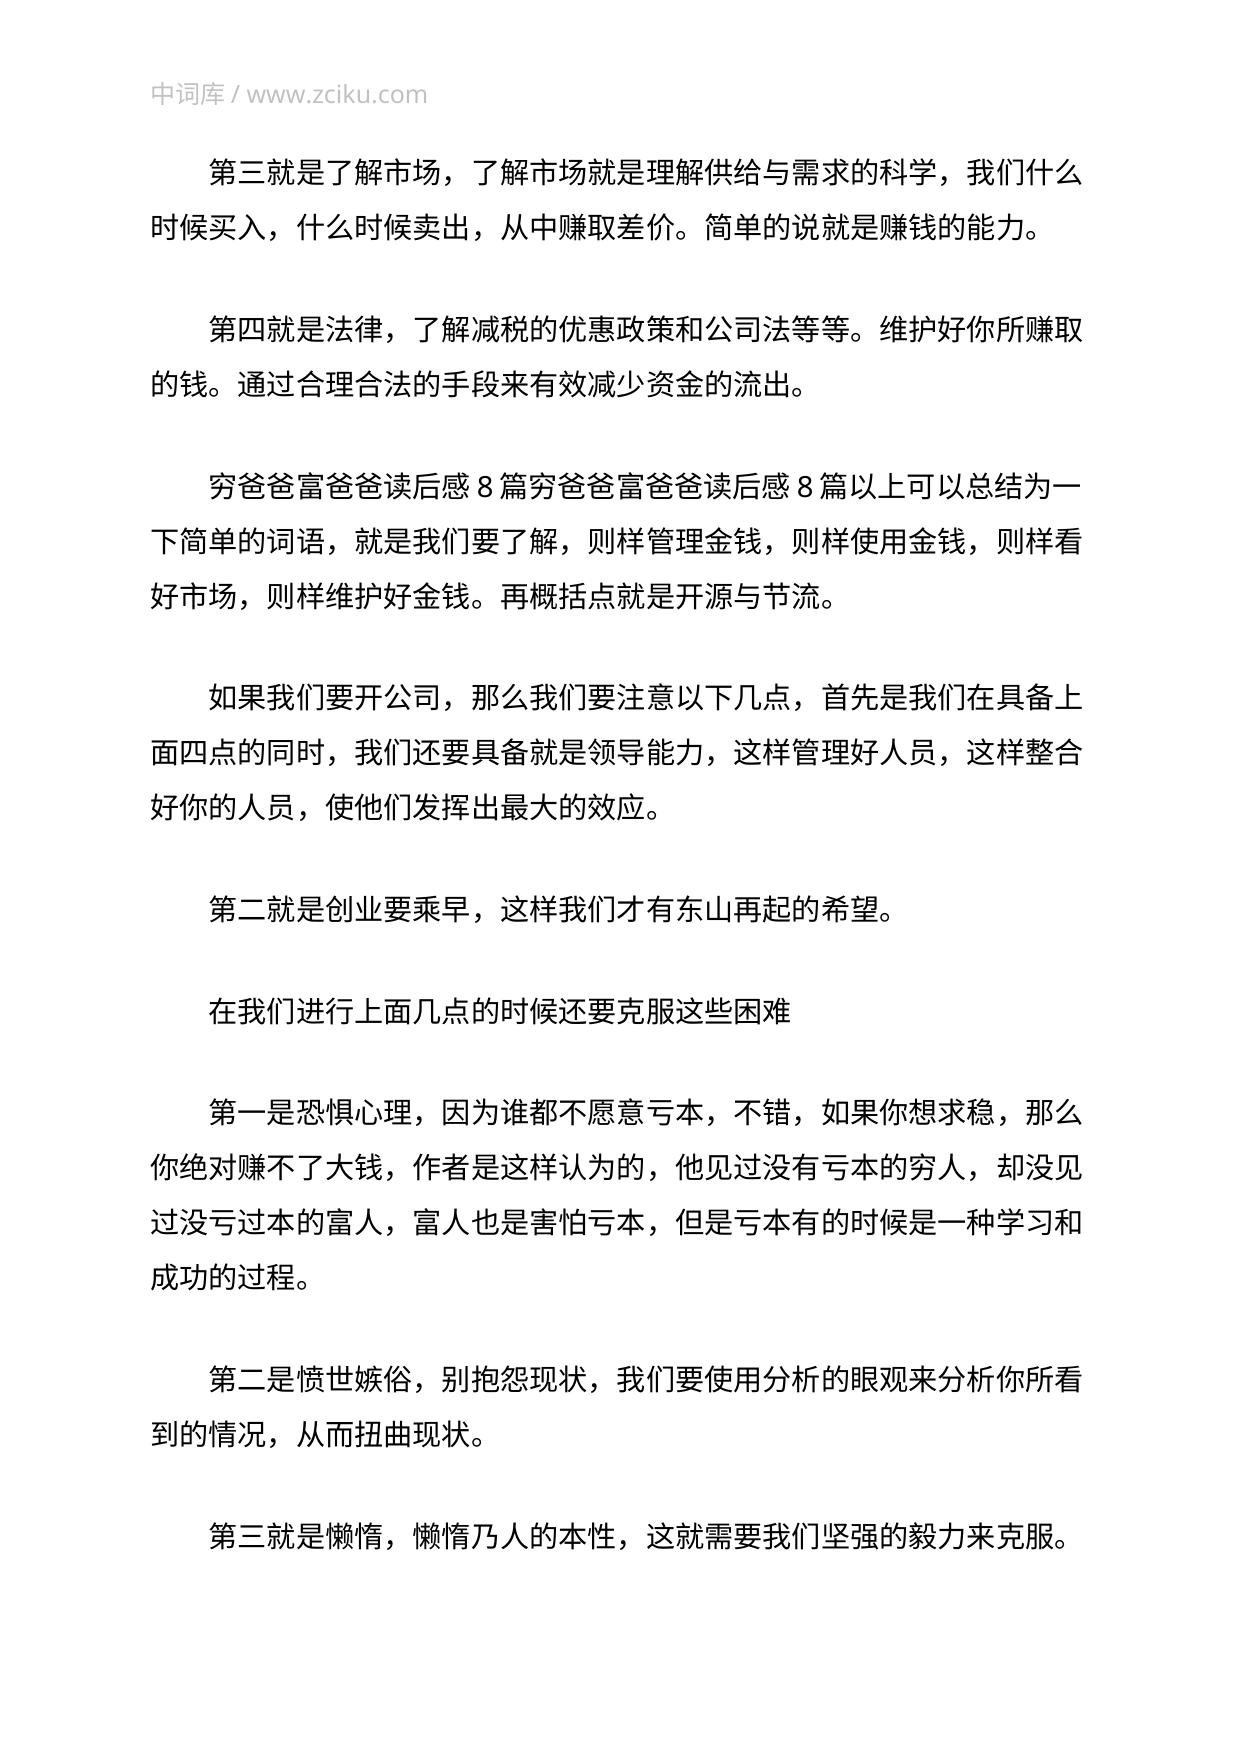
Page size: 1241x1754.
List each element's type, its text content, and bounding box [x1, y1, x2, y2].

text 第二就是创业要乘早，这样我们才有东山再起的希望。 [150, 887, 1090, 929]
text 如果我们要开公司，那么我们要注意以下几点，首先是我们在具备上面四点的同时，我们还要具备就是领导能力，这样管理好人员，这样整合好你的人员，使他们发挥出最大的效应。 [150, 675, 1090, 827]
text 第四就是法律，了解减税的优惠政策和公司法等等。维护好你所赚取的钱。通过合理合法的手段来有效减少资金的流出。 [150, 307, 1090, 404]
text 第二是愤世嫉俗，别抱怨现状，我们要使用分析的眼观来分析你所看到的情况，从而扭曲现状。 [150, 1357, 1090, 1454]
text 在我们进行上面几点的时候还要克服这些困难 [150, 988, 1090, 1031]
text 第三就是懒惰，懒惰乃人的本性，这就需要我们坚强的毅力来克服。 [150, 1513, 1090, 1556]
text 第一是恐惧心理，因为谁都不愿意亏本，不错，如果你想求稳，那么你绝对赚不了大钱，作者是这样认为的，他见过没有亏本的穷人，却没见过没亏过本的富人，富人也是害怕亏本，但是亏本有的时候是一种学习和成功的过程。 [150, 1090, 1090, 1297]
text 第三就是了解市场，了解市场就是理解供给与需求的科学，我们什么时候买入，什么时候卖出，从中赚取差价。简单的说就是赚钱的能力。 [150, 150, 1090, 247]
text 穷爸爸富爸爸读后感8篇穷爸爸富爸爸读后感8篇以上可以总结为一下简单的词语，就是我们要了解，则样管理金钱，则样使用金钱，则样看好市场，则样维护好金钱。再概括点就是开源与节流。 [150, 463, 1090, 616]
